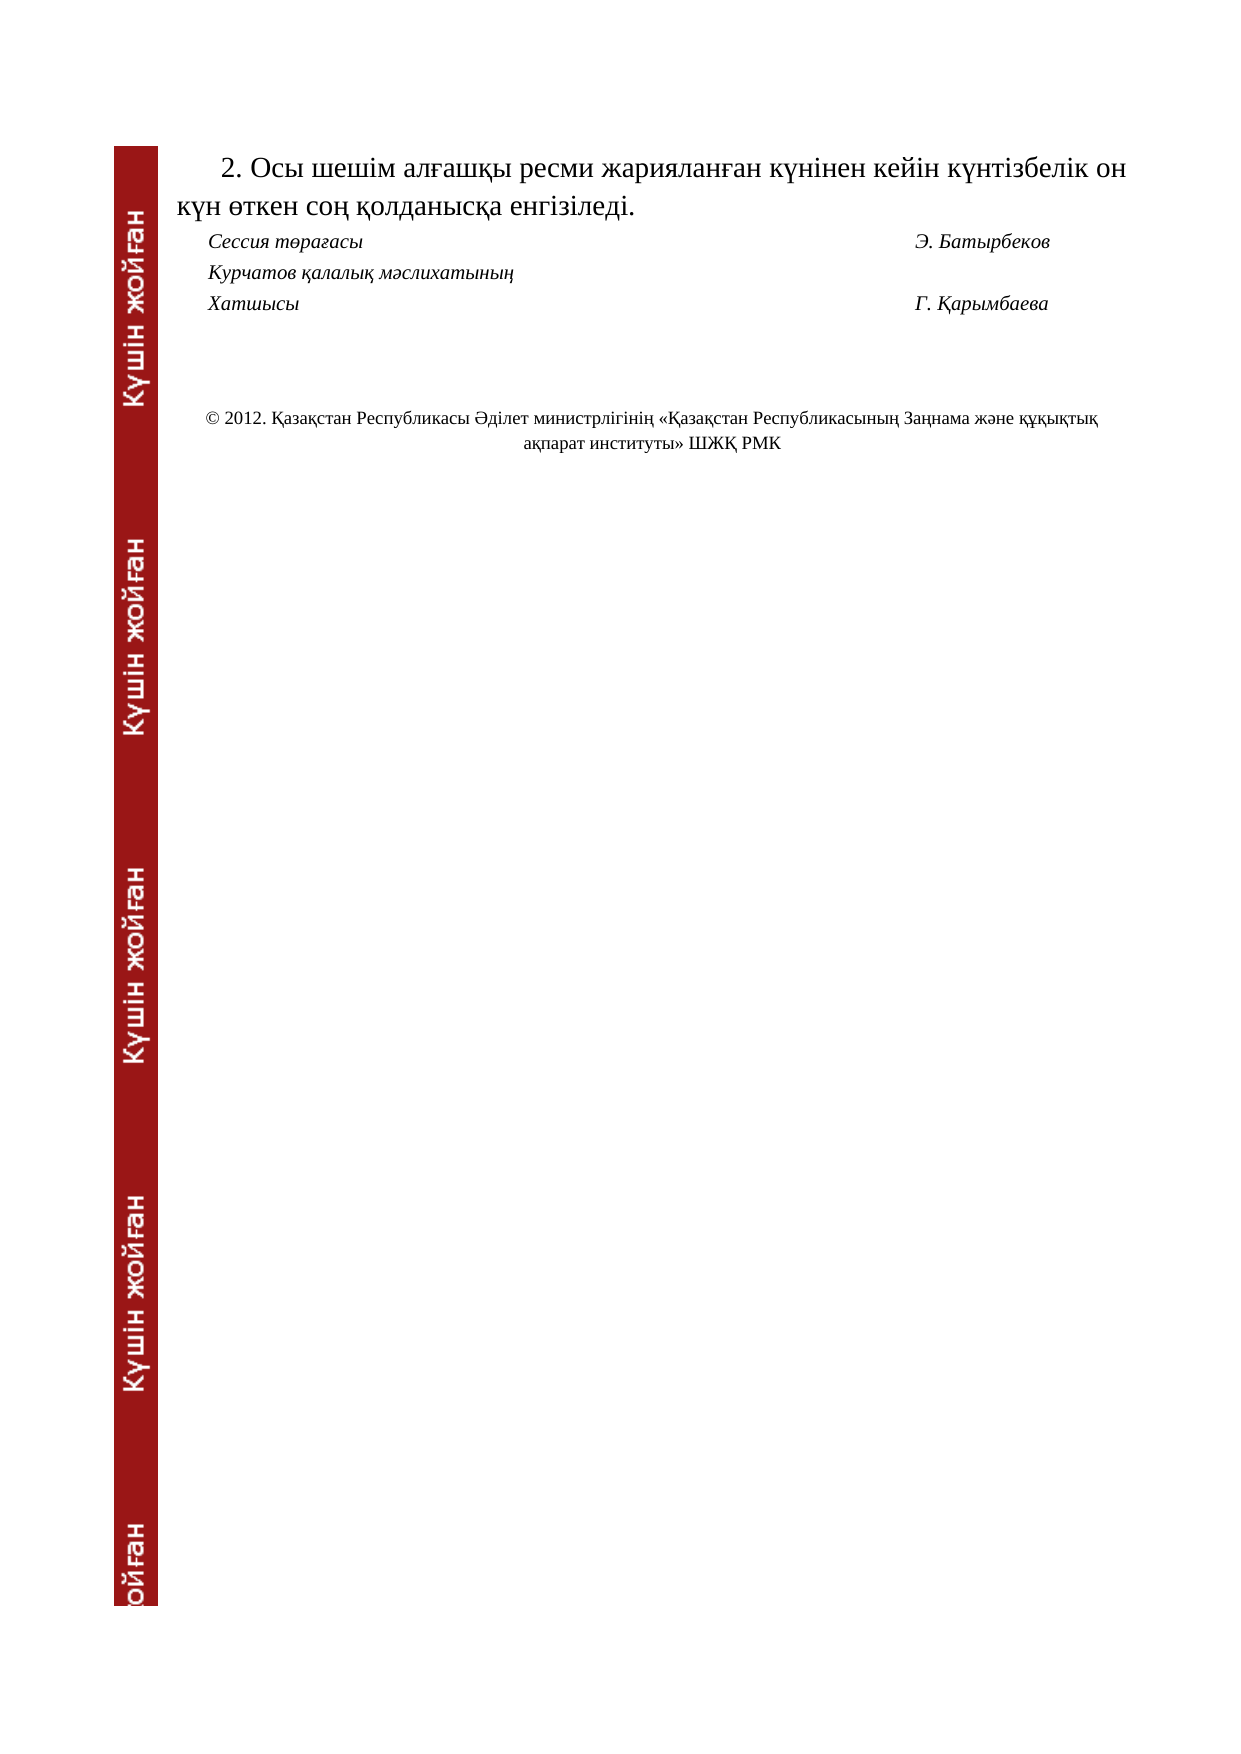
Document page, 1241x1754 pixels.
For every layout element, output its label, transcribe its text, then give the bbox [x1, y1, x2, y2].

table_header Сессия төрағасы [101, 227, 913, 258]
picture [114, 453, 158, 1606]
table_cell Г. Қарымбаева [913, 289, 1240, 320]
text © 2012. Қазақстан Республикасы Әділет министрлігінің «Қазақстан Республикасының Заңнама және құқықтық ақпарат институты» ШЖҚ РМК [112, 407, 1128, 453]
table_header Э. Батырбеков [913, 227, 1240, 258]
picture [114, 222, 158, 227]
picture [114, 320, 158, 407]
picture [114, 146, 158, 150]
table_cell Хатшысы [101, 289, 913, 320]
table_cell Курчатов қалалық мәслихатының [101, 258, 1240, 289]
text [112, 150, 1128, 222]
